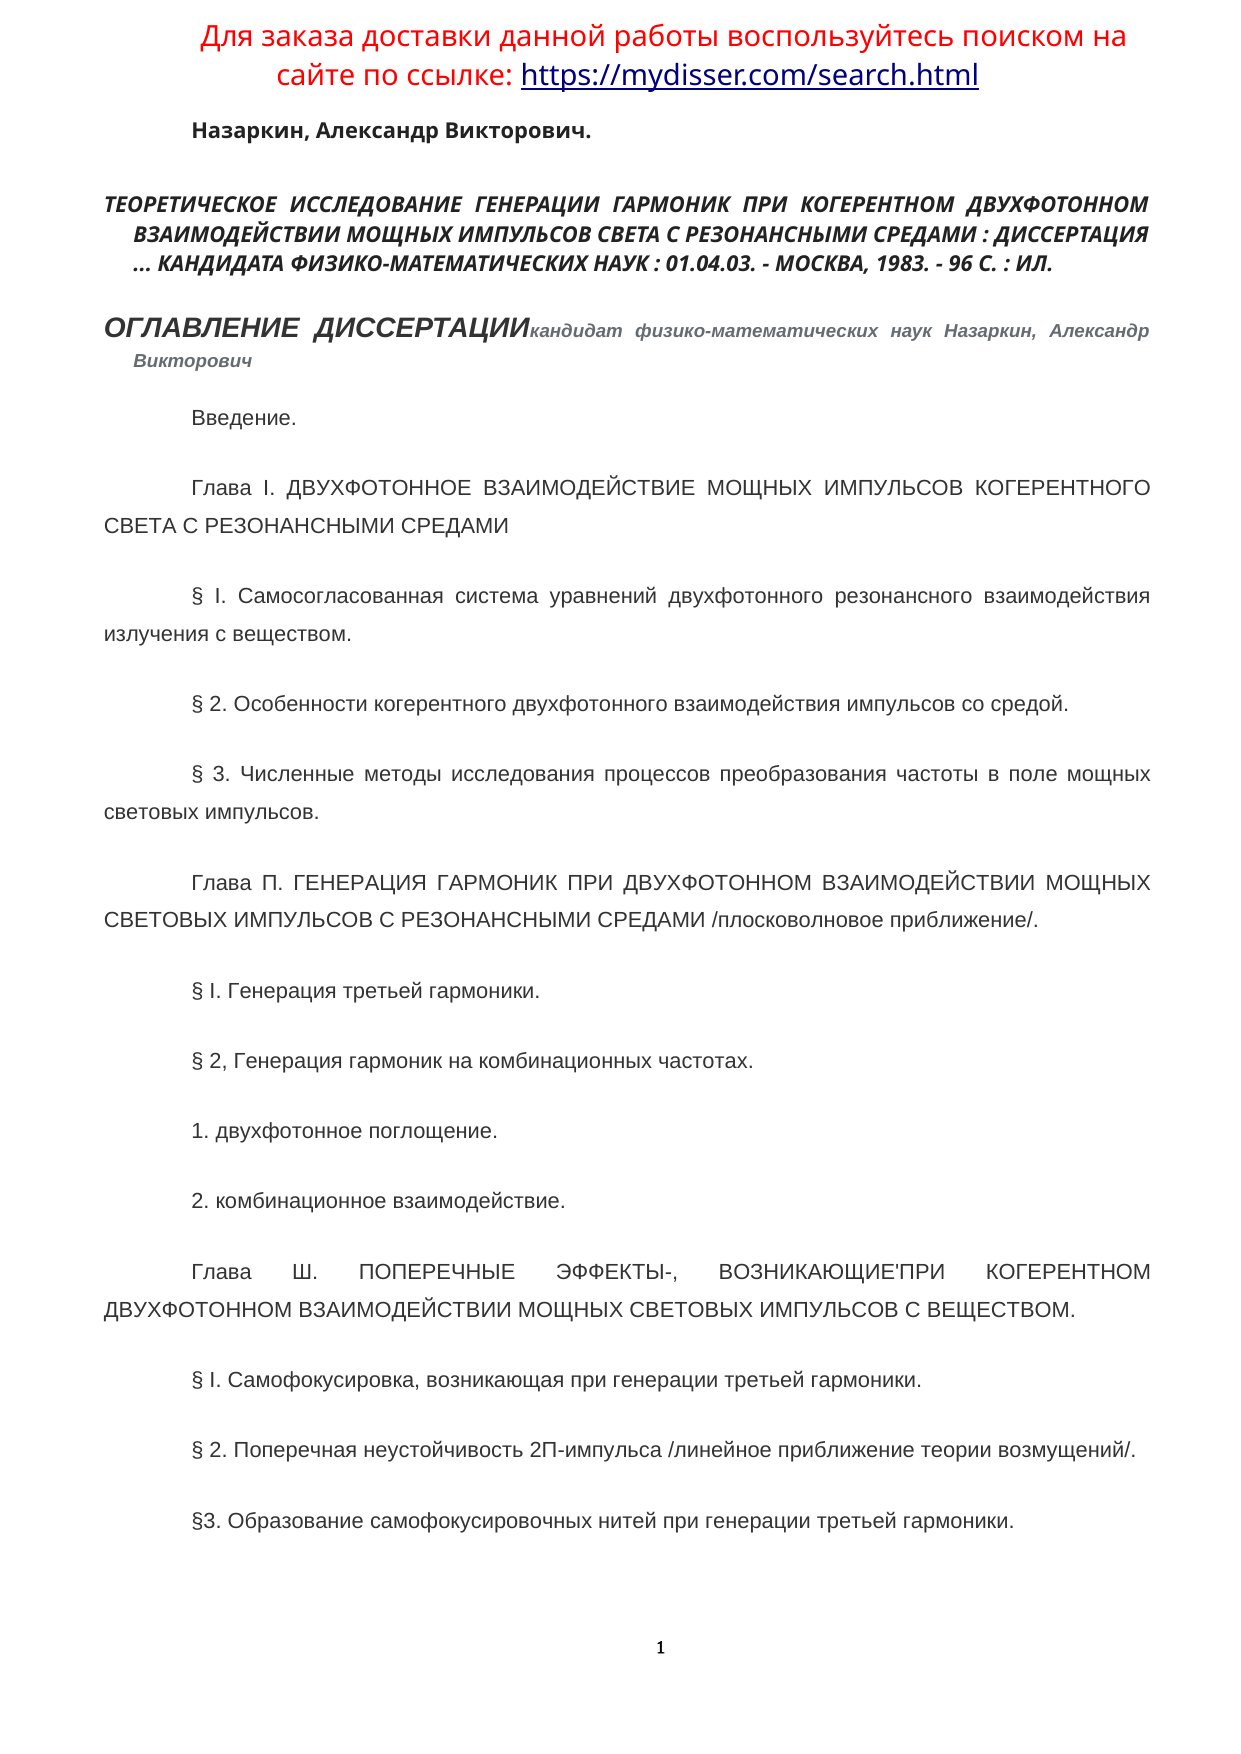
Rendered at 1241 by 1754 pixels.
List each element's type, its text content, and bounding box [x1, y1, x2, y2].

text § 2. Поперечная неустойчивость 2П-импульса /линейное приближение теории возмущений/. [103, 1437, 1152, 1462]
text Назаркин, Александр Викторович. [103, 115, 1152, 145]
text § 3. Численные методы исследования процессов преобразования частоты в поле мощных световых импульсов. [103, 761, 1152, 824]
text Глава П. ГЕНЕРАЦИЯ ГАРМОНИК ПРИ ДВУХФОТОННОМ ВЗАИМОДЕЙСТВИИ МОЩНЫХ СВЕТОВЫХ ИМПУЛЬСОВ С РЕЗОНАНСНЫМИ СРЕДАМИ /плосковолновое приближение/. [103, 869, 1152, 932]
text § I. Самофокусировка, возникающая при генерации третьей гармоники. [103, 1367, 1152, 1392]
text § I. Генерация третьей гармоники. [103, 977, 1152, 1003]
text § 2, Генерация гармоник на комбинационных частотах. [103, 1048, 1152, 1073]
text §3. Образование самофокусировочных нитей при генерации третьей гармоники. [103, 1507, 1152, 1533]
text Введение. [103, 404, 1152, 429]
text § I. Самосогласованная система уравнений двухфотонного резонансного взаимодействия излучения с веществом. [103, 583, 1152, 646]
text 1. двухфотонное поглощение. [103, 1118, 1152, 1143]
text § 2. Особенности когерентного двухфотонного взаимодействия импульсов со средой. [103, 691, 1152, 716]
subtitle Оглавление диссертациикандидат физико-математических наук Назаркин, Александр Викторович [103, 311, 1152, 372]
text Глава Ш. ПОПЕРЕЧНЫЕ ЭФФЕКТЫ-, ВОЗНИКАЮЩИЕ'ПРИ КОГЕРЕНТНОМ ДВУХФОТОННОМ ВЗАИМОДЕЙСТВИИ МОЩНЫХ СВЕТОВЫХ ИМПУЛЬСОВ С ВЕЩЕСТВОМ. [103, 1259, 1152, 1322]
text 2. комбинационное взаимодействие. [103, 1188, 1152, 1214]
text Глава I. ДВУХФОТОННОЕ ВЗАИМОДЕЙСТВИЕ МОЩНЫХ ИМПУЛЬСОВ КОГЕРЕНТНОГО СВЕТА С РЕЗОНАНСНЫМИ СРЕДАМИ [103, 475, 1152, 538]
subtitle Теоретическое исследование генерации гармоник при когерентном двухфотонном взаимодействии мощных импульсов света с резонансными средами : диссертация ... кандидата физико-математических наук : 01.04.03. - Москва, 1983. - 96 с. : ил. [103, 189, 1152, 278]
